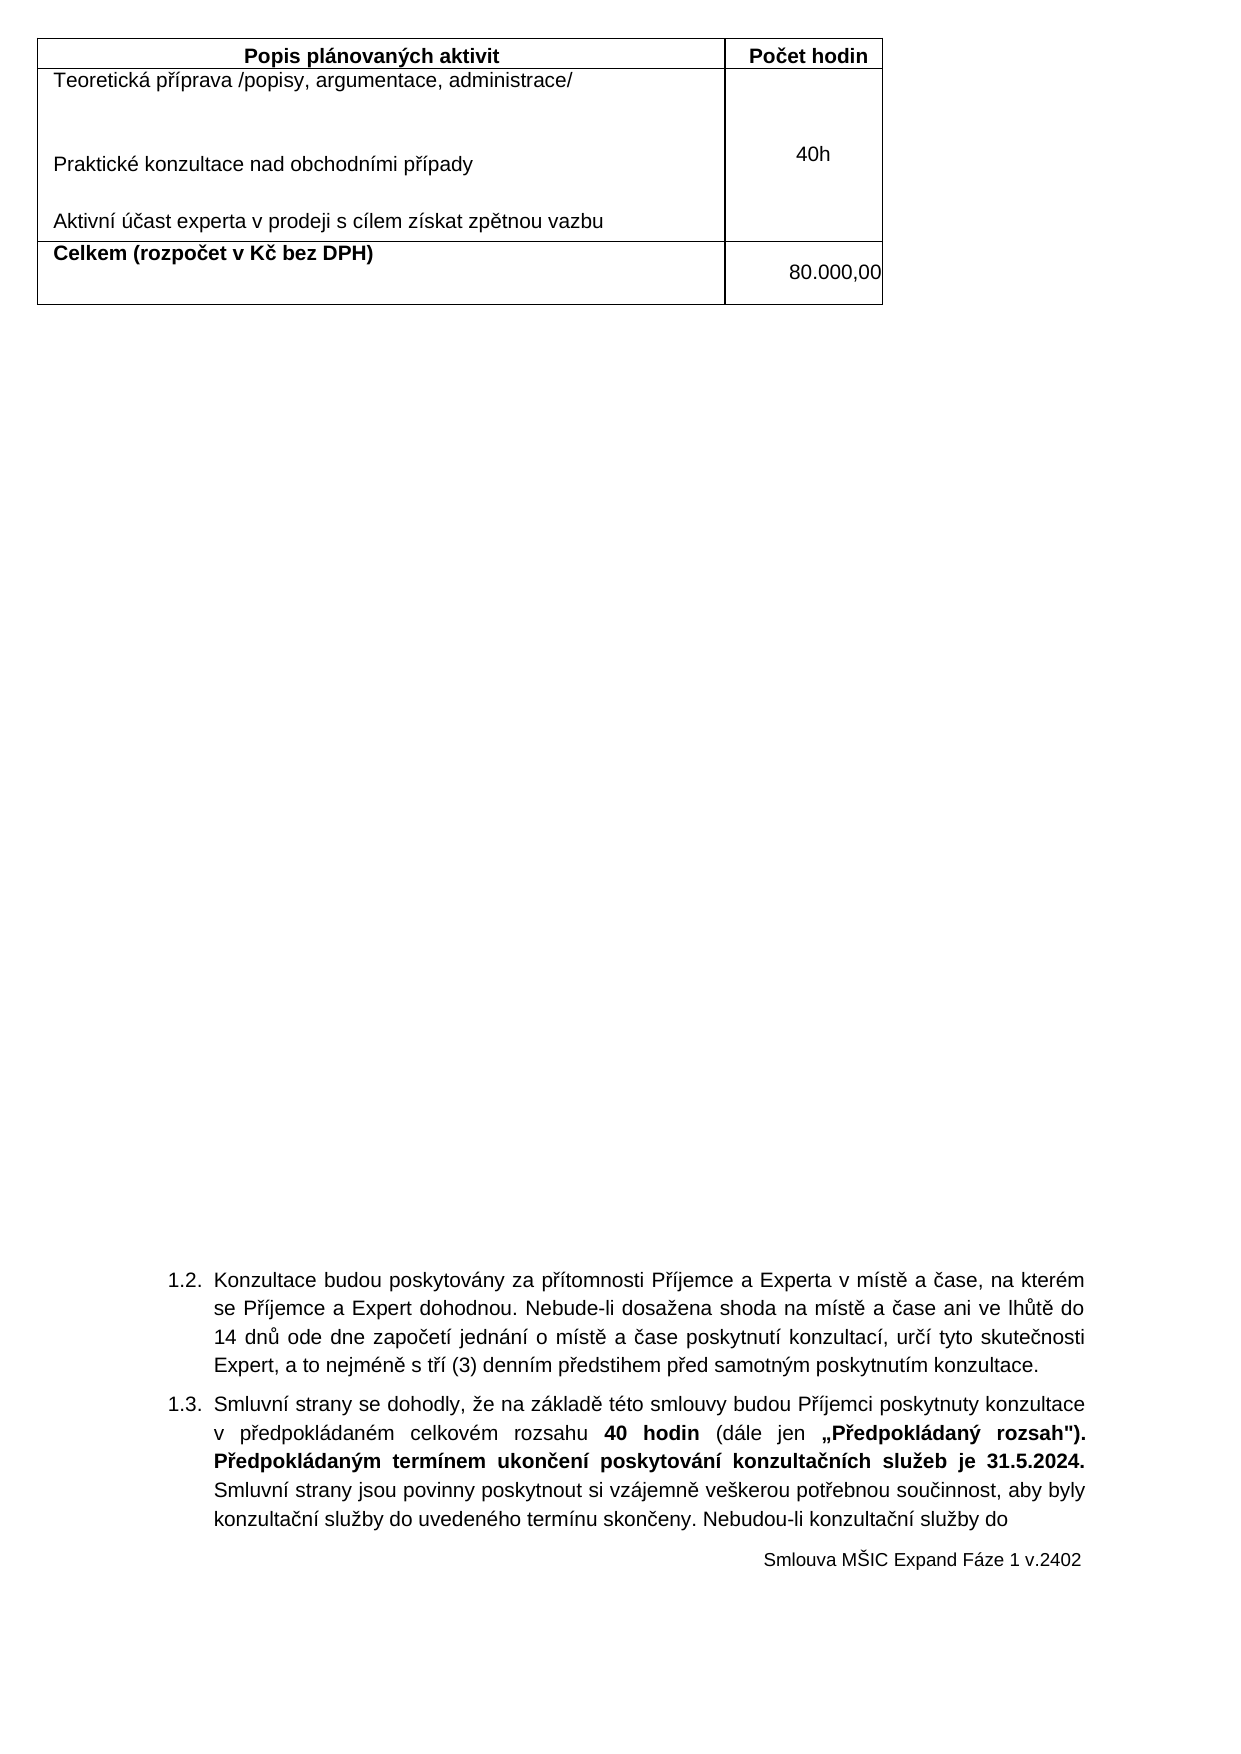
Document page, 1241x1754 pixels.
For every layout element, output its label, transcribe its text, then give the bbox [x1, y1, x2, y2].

table_cell 40h [726, 69, 882, 241]
table_cell Teoretická příprava /popisy, argumentace, administrace/ Praktické konzultace nad obchodními případy Aktivní účast experta v prodeji s cílem získat zpětnou vazbu [38, 69, 724, 241]
table_header Počet hodin [726, 39, 882, 68]
table_header Popis plánovaných aktivit [38, 39, 724, 68]
text Smlouva MŠIC Expand Fáze 1 v.2402 [763, 1550, 1081, 1571]
table_cell Celkem (rozpočet v Kč bez DPH) [38, 242, 724, 304]
list Konzultace budou poskytovány za přítomnosti Příjemce a Experta v místě a čase, na kterém se Příjemce a Expert dohodnou. Nebude-li dosažena shoda na místě a čase ani ve lhůtě do 14 dnů ode dne započetí jednání o místě a čase poskytnutí konzultací, určí tyto skutečnosti Expert, a to nejméně s tří (3) denním předstihem před samotným poskytnutím konzultace. [168, 1264, 1086, 1378]
list Smluvní strany se dohodly, že na základě této smlouvy budou Příjemci poskytnuty konzultace v předpokládaném celkovém rozsahu 40 hodin (dále jen „Předpokládaný rozsah"). Předpokládaným termínem ukončení poskytování konzultačních služeb je 31.5.2024. Smluvní strany jsou povinny poskytnout si vzájemně veškerou potřebnou součinnost, aby byly konzultační služby do uvedeného termínu skončeny. Nebudou-li konzultační služby do [168, 1389, 1086, 1532]
table_cell 80.000,00 [726, 242, 882, 304]
